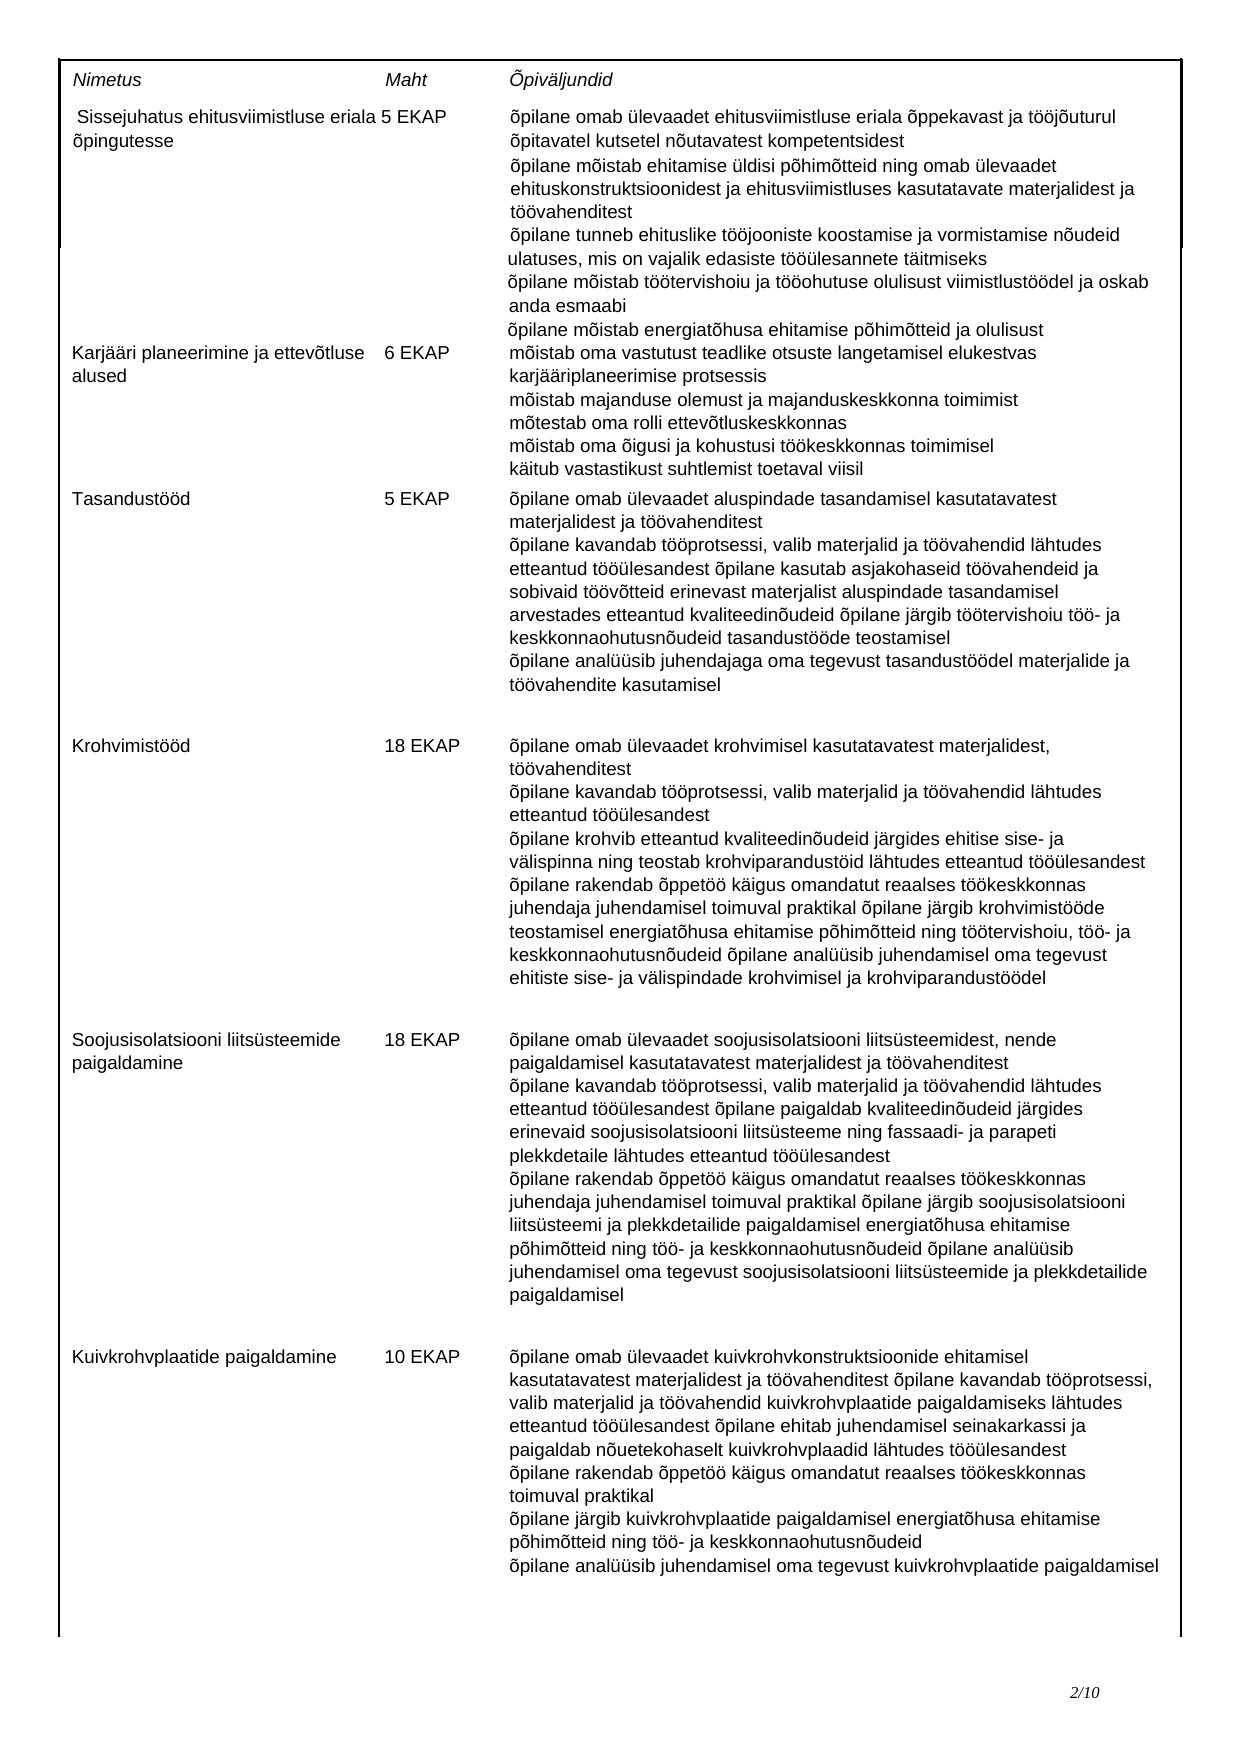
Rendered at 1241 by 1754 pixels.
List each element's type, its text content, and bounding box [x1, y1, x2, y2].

table_cell Kuivkrohvplaatide paigaldamine [72, 1346, 384, 1616]
table_cell õpilane omab ülevaadet krohvimisel kasutatavatest materjalidest, töövahenditest õpilane kavandab tööprotsessi, valib materjalid ja töövahendid lähtudes etteantud tööülesandest õpilane krohvib etteantud kvaliteedinõudeid järgides ehitise sise- ja välispinna ning teostab krohviparandustöid lähtudes etteantud tööülesandest õpilane rakendab õppetöö käigus omandatut reaalses töökeskkonnas juhendaja juhendamisel toimuval praktikal õpilane järgib krohvimistööde teostamisel energiatõhusa ehitamise põhimõtteid ning töötervishoiu, töö- ja keskkonnaohutusnõudeid õpilane analüüsib juhendamisel oma tegevust ehitiste sise- ja välispindade krohvimisel ja krohviparandustöödel [509, 735, 1160, 1028]
table_cell Krohvimistööd [72, 735, 384, 1028]
table_cell õpilane omab ülevaadet kuivkrohvkonstruktsioonide ehitamisel kasutatavatest materjalidest ja töövahenditest õpilane kavandab tööprotsessi, valib materjalid ja töövahendid kuivkrohvplaatide paigaldamiseks lähtudes etteantud tööülesandest õpilane ehitab juhendamisel seinakarkassi ja paigaldab nõuetekohaselt kuivkrohvplaadid lähtudes tööülesandest õpilane rakendab õppetöö käigus omandatut reaalses töökeskkonnas toimuval praktikal õpilane järgib kuivkrohvplaatide paigaldamisel energiatõhusa ehitamise põhimõtteid ning töö- ja keskkonnaohutusnõudeid õpilane analüüsib juhendamisel oma tegevust kuivkrohvplaatide paigaldamisel [509, 1346, 1160, 1616]
table_cell Tasandustööd [72, 488, 384, 734]
table_cell 18 EKAP [384, 1028, 509, 1346]
text ulatuses, mis on vajalik edasiste tööülesannete täitmiseks [507, 247, 1090, 269]
table_cell Soojusisolatsiooni liitsüsteemide paigaldamine [72, 1028, 384, 1346]
table_header Karjääri planeerimine ja ettevõtluse alused [72, 342, 384, 488]
table_cell 5 EKAP [384, 488, 509, 734]
table_cell 10 EKAP [384, 1346, 509, 1616]
table_header mõistab oma vastutust teadlike otsuste langetamisel elukestvas karjääriplaneerimise protsessis mõistab majanduse olemust ja majanduskeskkonna toimimist mõtestab oma rolli ettevõtluskeskkonnas mõistab oma õigusi ja kohustusi töökeskkonnas toimimisel käitub vastastikust suhtlemist toetaval viisil [509, 342, 1160, 488]
text õpilane mõistab energiatõhusa ehitamise põhimõtteid ja olulisust [507, 318, 1090, 340]
text õpilane mõistab töötervishoiu ja tööohutuse olulisust viimistlustöödel ja oskab anda esmaabi [507, 271, 1150, 316]
table_cell õpilane omab ülevaadet soojusisolatsiooni liitsüsteemidest, nende paigaldamisel kasutatavatest materjalidest ja töövahenditest õpilane kavandab tööprotsessi, valib materjalid ja töövahendid lähtudes etteantud tööülesandest õpilane paigaldab kvaliteedinõudeid järgides erinevaid soojusisolatsiooni liitsüsteeme ning fassaadi- ja parapeti plekkdetaile lähtudes etteantud tööülesandest õpilane rakendab õppetöö käigus omandatut reaalses töökeskkonnas juhendaja juhendamisel toimuval praktikal õpilane järgib soojusisolatsiooni liitsüsteemi ja plekkdetailide paigaldamisel energiatõhusa ehitamise põhimõtteid ning töö- ja keskkonnaohutusnõudeid õpilane analüüsib juhendamisel oma tegevust soojusisolatsiooni liitsüsteemide ja plekkdetailide paigaldamisel [509, 1028, 1160, 1346]
table_cell 18 EKAP [384, 735, 509, 1028]
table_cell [61, 61, 1180, 247]
table_header 6 EKAP [384, 342, 509, 488]
table_cell õpilane omab ülevaadet aluspindade tasandamisel kasutatavatest materjalidest ja töövahenditest õpilane kavandab tööprotsessi, valib materjalid ja töövahendid lähtudes etteantud tööülesandest õpilane kasutab asjakohaseid töövahendeid ja sobivaid töövõtteid erinevast materjalist aluspindade tasandamisel arvestades etteantud kvaliteedinõudeid õpilane järgib töötervishoiu töö- ja keskkonnaohutusnõudeid tasandustööde teostamisel õpilane analüüsib juhendajaga oma tegevust tasandustöödel materjalide ja töövahendite kasutamisel [509, 488, 1160, 734]
